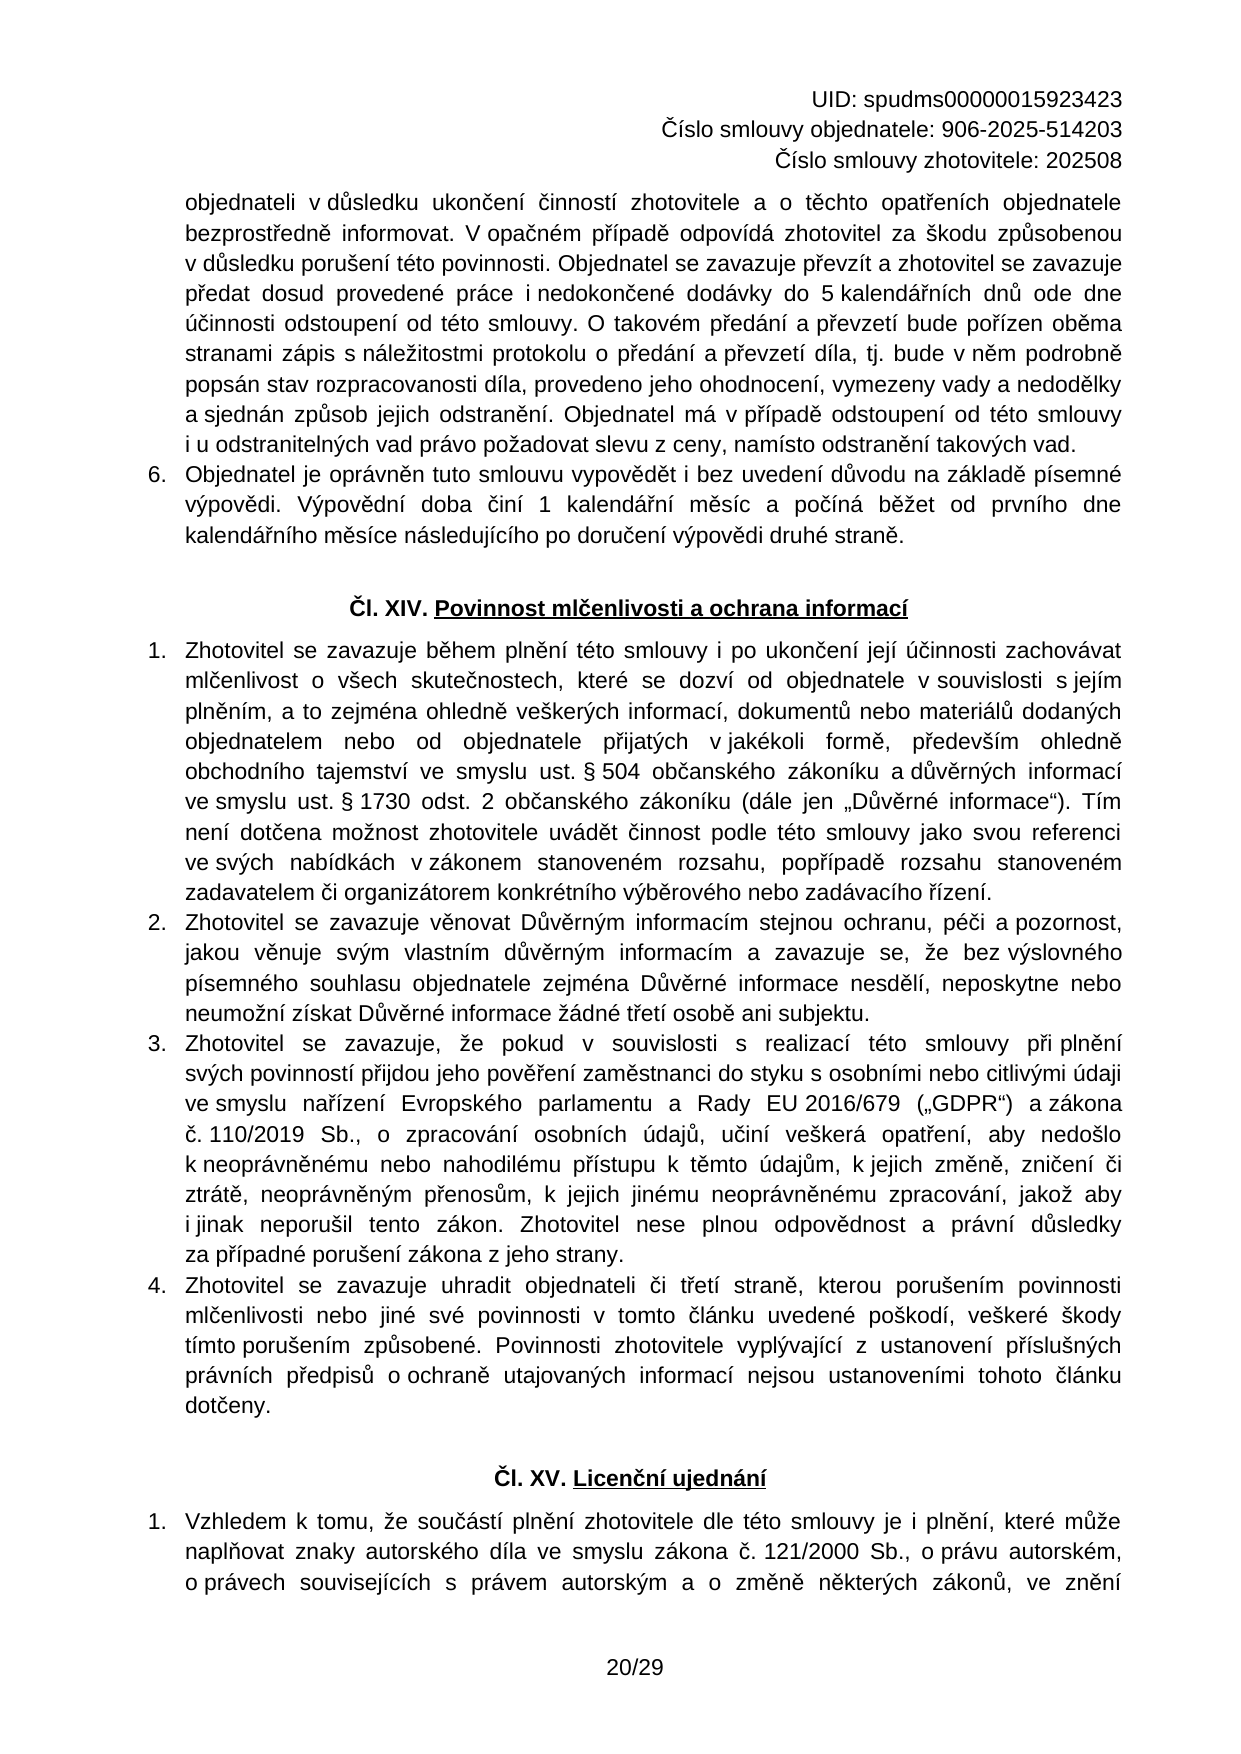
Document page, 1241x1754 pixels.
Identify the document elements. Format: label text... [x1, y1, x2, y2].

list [148, 189, 1122, 457]
list Zhotovitel se zavazuje, že pokud v souvislosti s realizací této smlouvy při plnění svých povinností přijdou jeho pověření zaměstnanci do styku s osobními nebo citlivými údaji ve smyslu nařízení Evropského parlamentu a Rady EU 2016/679 („GDPR“) a zákona č. 110/2019 Sb., o zpracování osobních údajů, učiní veškerá opatření, aby nedošlo k neoprávněnému nebo nahodilému přístupu k těmto údajům, k jejich změně, zničení či ztrátě, neoprávněným přenosům, k jejich jinému neoprávněnému zpracování, jakož aby i jinak neporušil tento zákon. Zhotovitel nese plnou odpovědnost a právní důsledky za případné porušení zákona z jeho strany. [148, 1030, 1122, 1268]
text Povinnost mlčenlivosti a ochrana informací [148, 594, 1122, 621]
list Objednatel je oprávněn tuto smlouvu vypovědět i bez uvedení důvodu na základě písemné výpovědi. Výpovědní doba činí 1 kalendářní měsíc a počíná běžet od prvního dne kalendářního měsíce následujícího po doručení výpovědi druhé straně. [148, 461, 1122, 548]
list Zhotovitel se zavazuje věnovat Důvěrným informacím stejnou ochranu, péči a pozornost, jakou věnuje svým vlastním důvěrným informacím a zavazuje se, že bez výslovného písemného souhlasu objednatele zejména Důvěrné informace nesdělí, neposkytne nebo neumožní získat Důvěrné informace žádné třetí osobě ani subjektu. [148, 909, 1122, 1026]
text Licenční ujednání [148, 1465, 1122, 1492]
list Zhotovitel se zavazuje během plnění této smlouvy i po ukončení její účinnosti zachovávat mlčenlivost o všech skutečnostech, které se dozví od objednatele v souvislosti s jejím plněním, a to zejména ohledně veškerých informací, dokumentů nebo materiálů dodaných objednatelem nebo od objednatele přijatých v jakékoli formě, především ohledně obchodního tajemství ve smyslu ust. § 504 občanského zákoníku a důvěrných informací ve smyslu ust. § 1730 odst. 2 občanského zákoníku (dále jen „Důvěrné informace“). Tím není dotčena možnost zhotovitele uvádět činnost podle této smlouvy jako svou referenci ve svých nabídkách v zákonem stanoveném rozsahu, popřípadě rozsahu stanoveném zadavatelem či organizátorem konkrétního výběrového nebo zadávacího řízení. [148, 637, 1122, 905]
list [148, 1508, 1122, 1595]
list Zhotovitel se zavazuje uhradit objednateli či třetí straně, kterou porušením povinnosti mlčenlivosti nebo jiné své povinnosti v tomto článku uvedené poškodí, veškeré škody tímto porušením způsobené. Povinnosti zhotovitele vyplývající z ustanovení příslušných právních předpisů o ochraně utajovaných informací nejsou ustanoveními tohoto článku dotčeny. [148, 1272, 1122, 1419]
